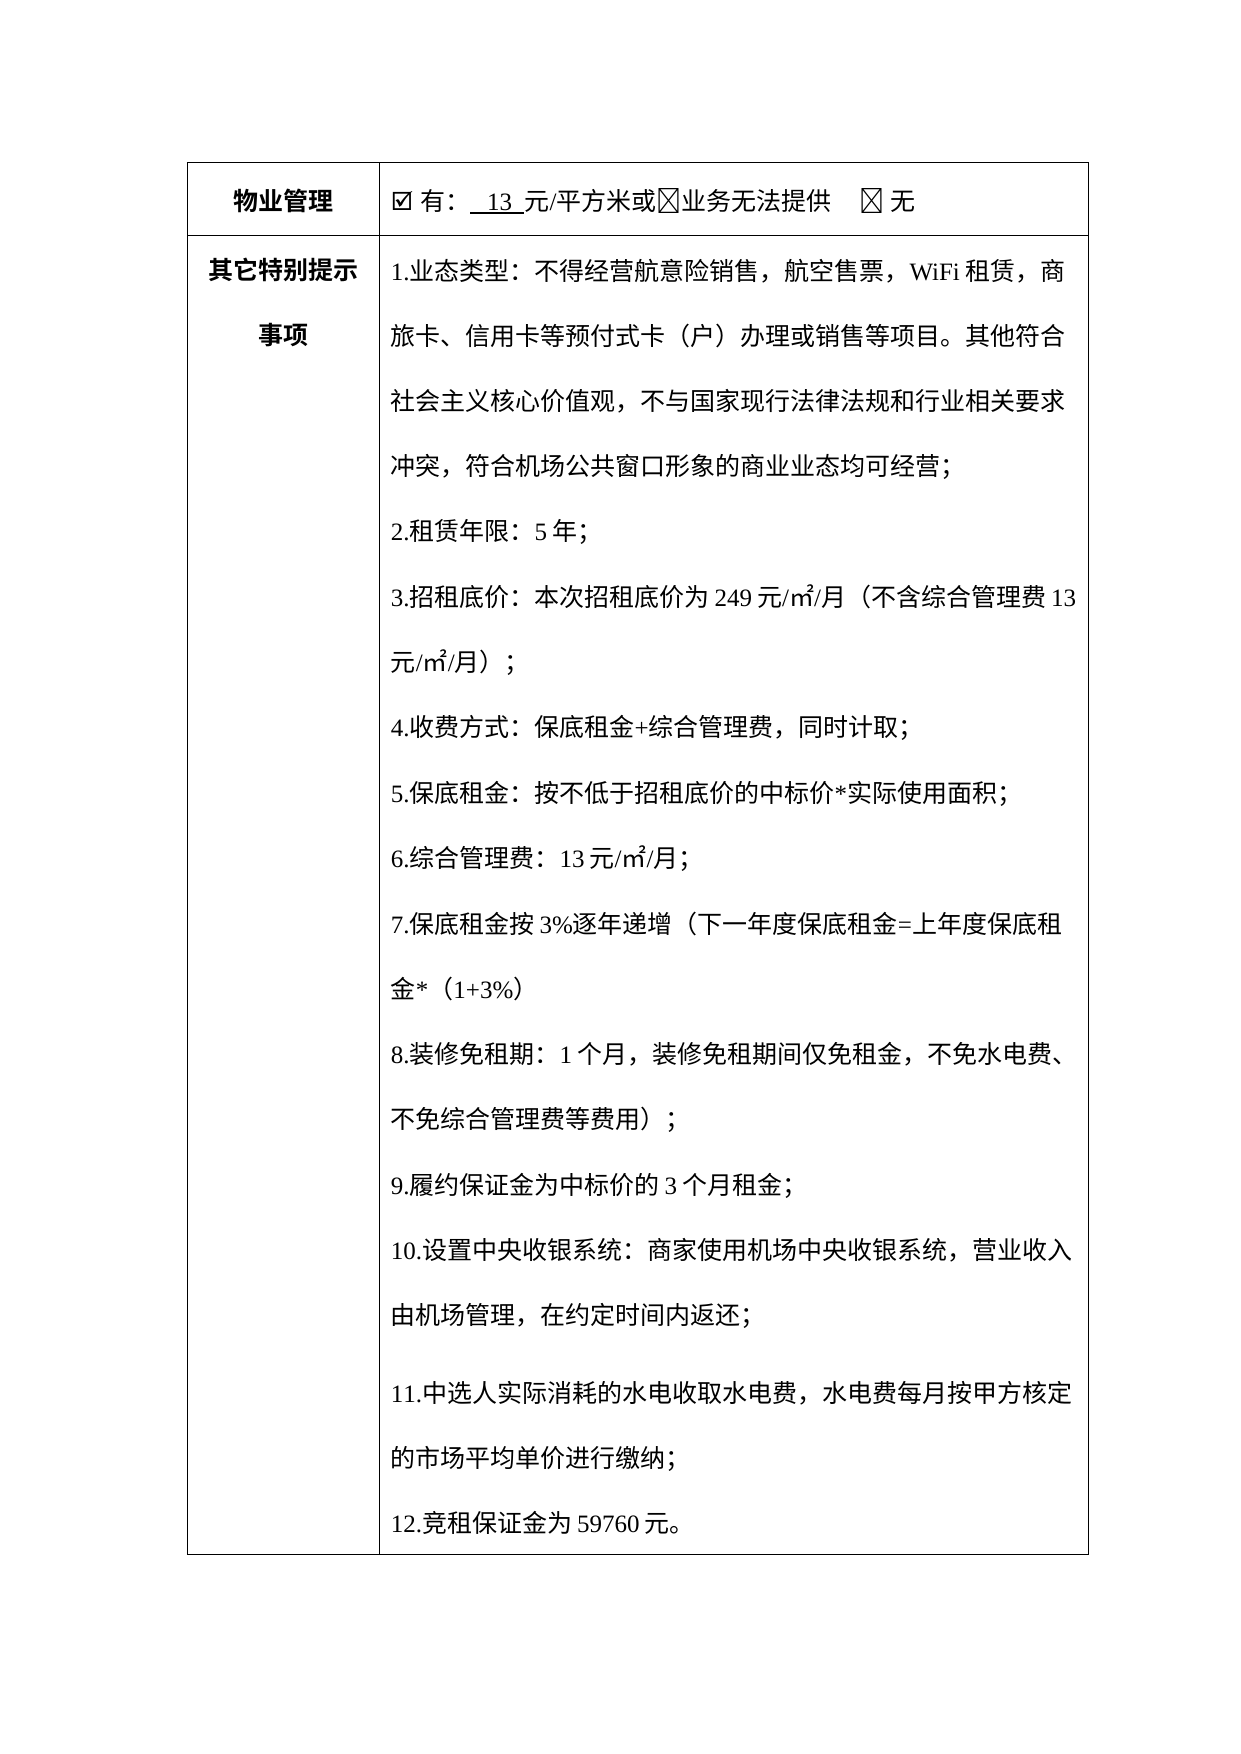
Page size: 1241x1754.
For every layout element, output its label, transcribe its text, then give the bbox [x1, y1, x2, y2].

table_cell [380, 236, 1088, 1554]
table_cell 有： 13 元/平方米或业务无法提供 无 [380, 163, 1088, 235]
table_cell 其它特别提示事项 [188, 236, 379, 1554]
table_cell 物业管理 [188, 163, 379, 235]
